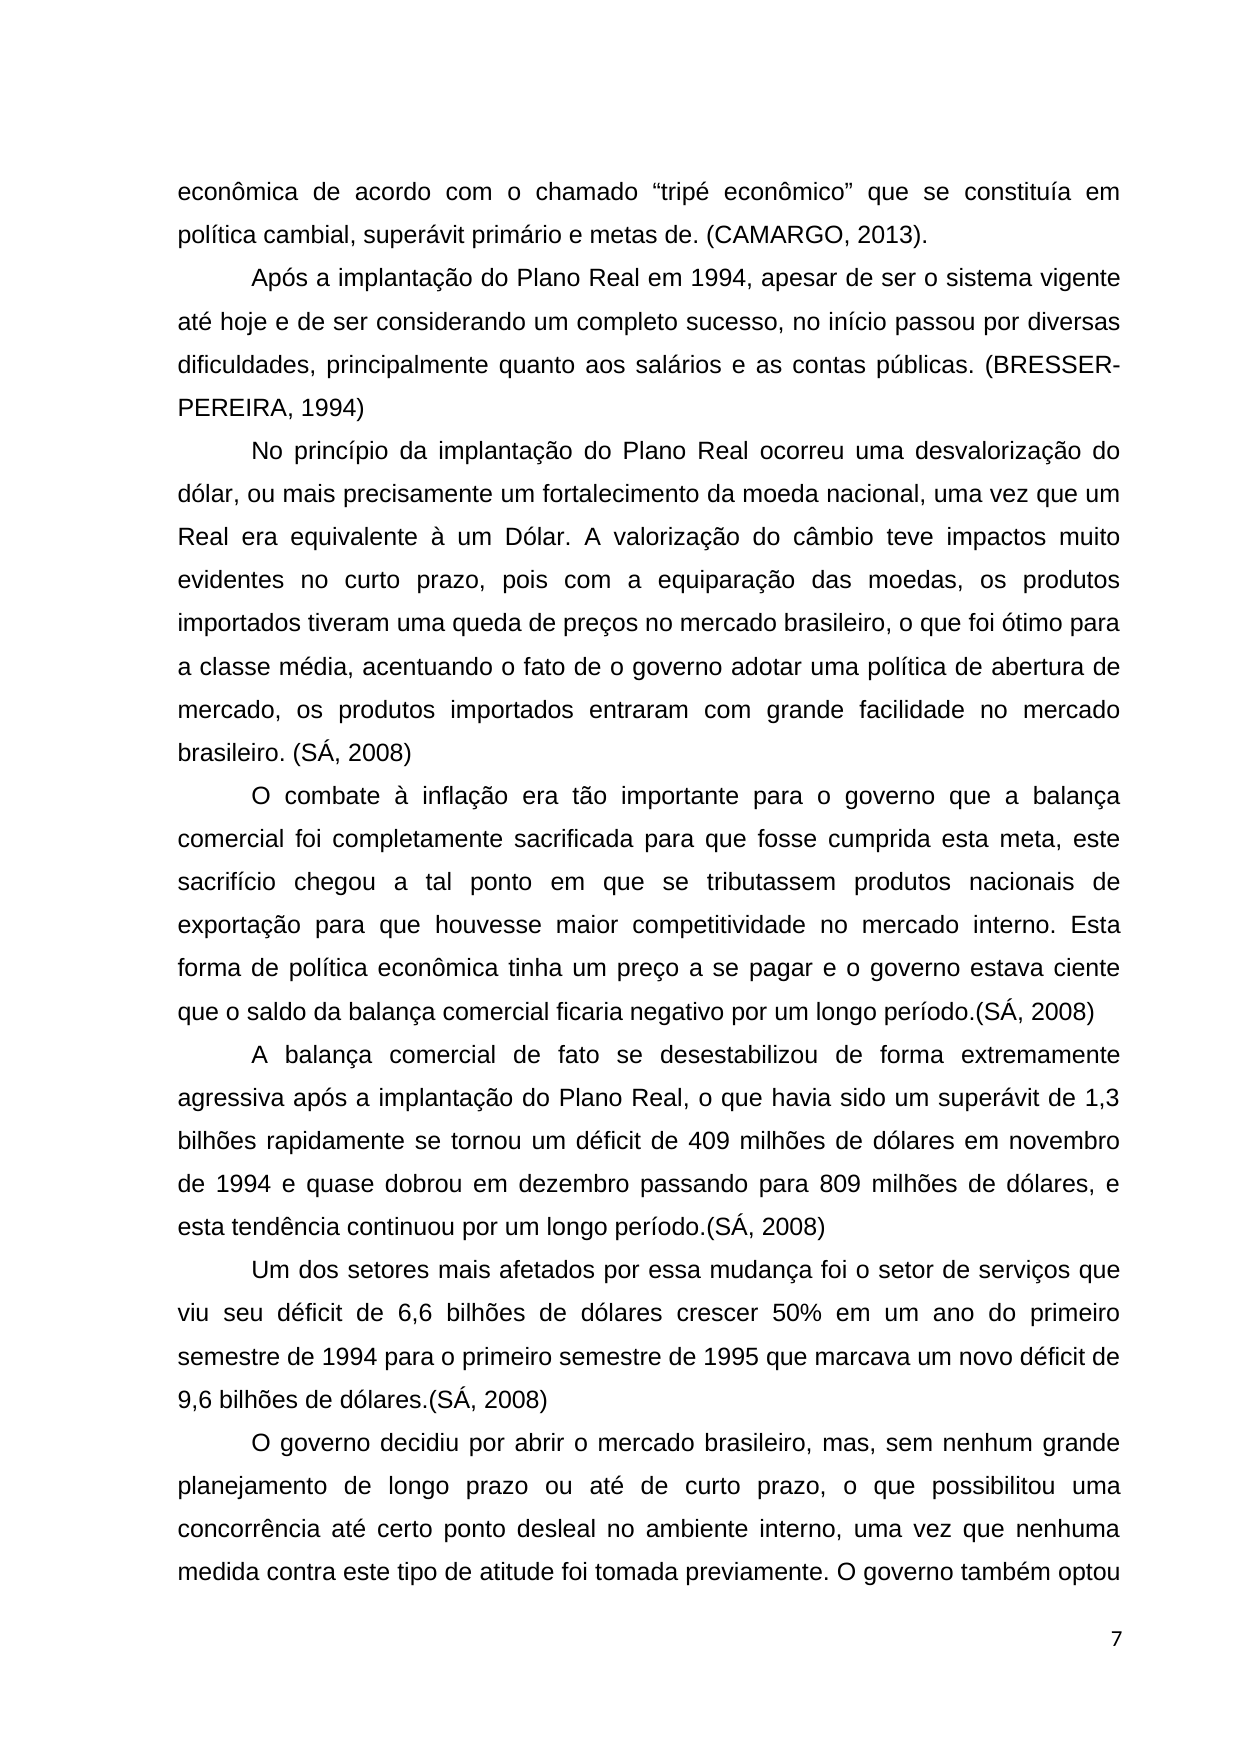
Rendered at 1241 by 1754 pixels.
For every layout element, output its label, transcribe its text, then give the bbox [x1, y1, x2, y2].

text A balança comercial de fato se desestabilizou de forma extremamente agressiva após a implantação do Plano Real, o que havia sido um superávit de 1,3 bilhões rapidamente se tornou um déficit de 409 milhões de dólares em novembro de 1994 e quase dobrou em dezembro passando para 809 milhões de dólares, e esta tendência continuou por um longo período.(SÁ, 2008) [177, 1040, 1122, 1241]
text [177, 1428, 1122, 1586]
text Um dos setores mais afetados por essa mudança foi o setor de serviços que viu seu déficit de 6,6 bilhões de dólares crescer 50% em um ano do primeiro semestre de 1994 para o primeiro semestre de 1995 que marcava um novo déficit de 9,6 bilhões de dólares.(SÁ, 2008) [177, 1255, 1122, 1413]
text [177, 177, 1122, 249]
text O combate à inflação era tão importante para o governo que a balança comercial foi completamente sacrificada para que fosse cumprida esta meta, este sacrifício chegou a tal ponto em que se tributassem produtos nacionais de exportação para que houvesse maior competitividade no mercado interno. Esta forma de política econômica tinha um preço a se pagar e o governo estava ciente que o saldo da balança comercial ficaria negativo por um longo período.(SÁ, 2008) [177, 781, 1122, 1025]
text Após a implantação do Plano Real em 1994, apesar de ser o sistema vigente até hoje e de ser considerando um completo sucesso, no início passou por diversas dificuldades, principalmente quanto aos salários e as contas públicas. (BRESSER-PEREIRA, 1994) [177, 263, 1122, 422]
text No princípio da implantação do Plano Real ocorreu uma desvalorização do dólar, ou mais precisamente um fortalecimento da moeda nacional, uma vez que um Real era equivalente à um Dólar. A valorização do câmbio teve impactos muito evidentes no curto prazo, pois com a equiparação das moedas, os produtos importados tiveram uma queda de preços no mercado brasileiro, o que foi ótimo para a classe média, acentuando o fato de o governo adotar uma política de abertura de mercado, os produtos importados entraram com grande facilidade no mercado brasileiro. (SÁ, 2008) [177, 436, 1122, 767]
